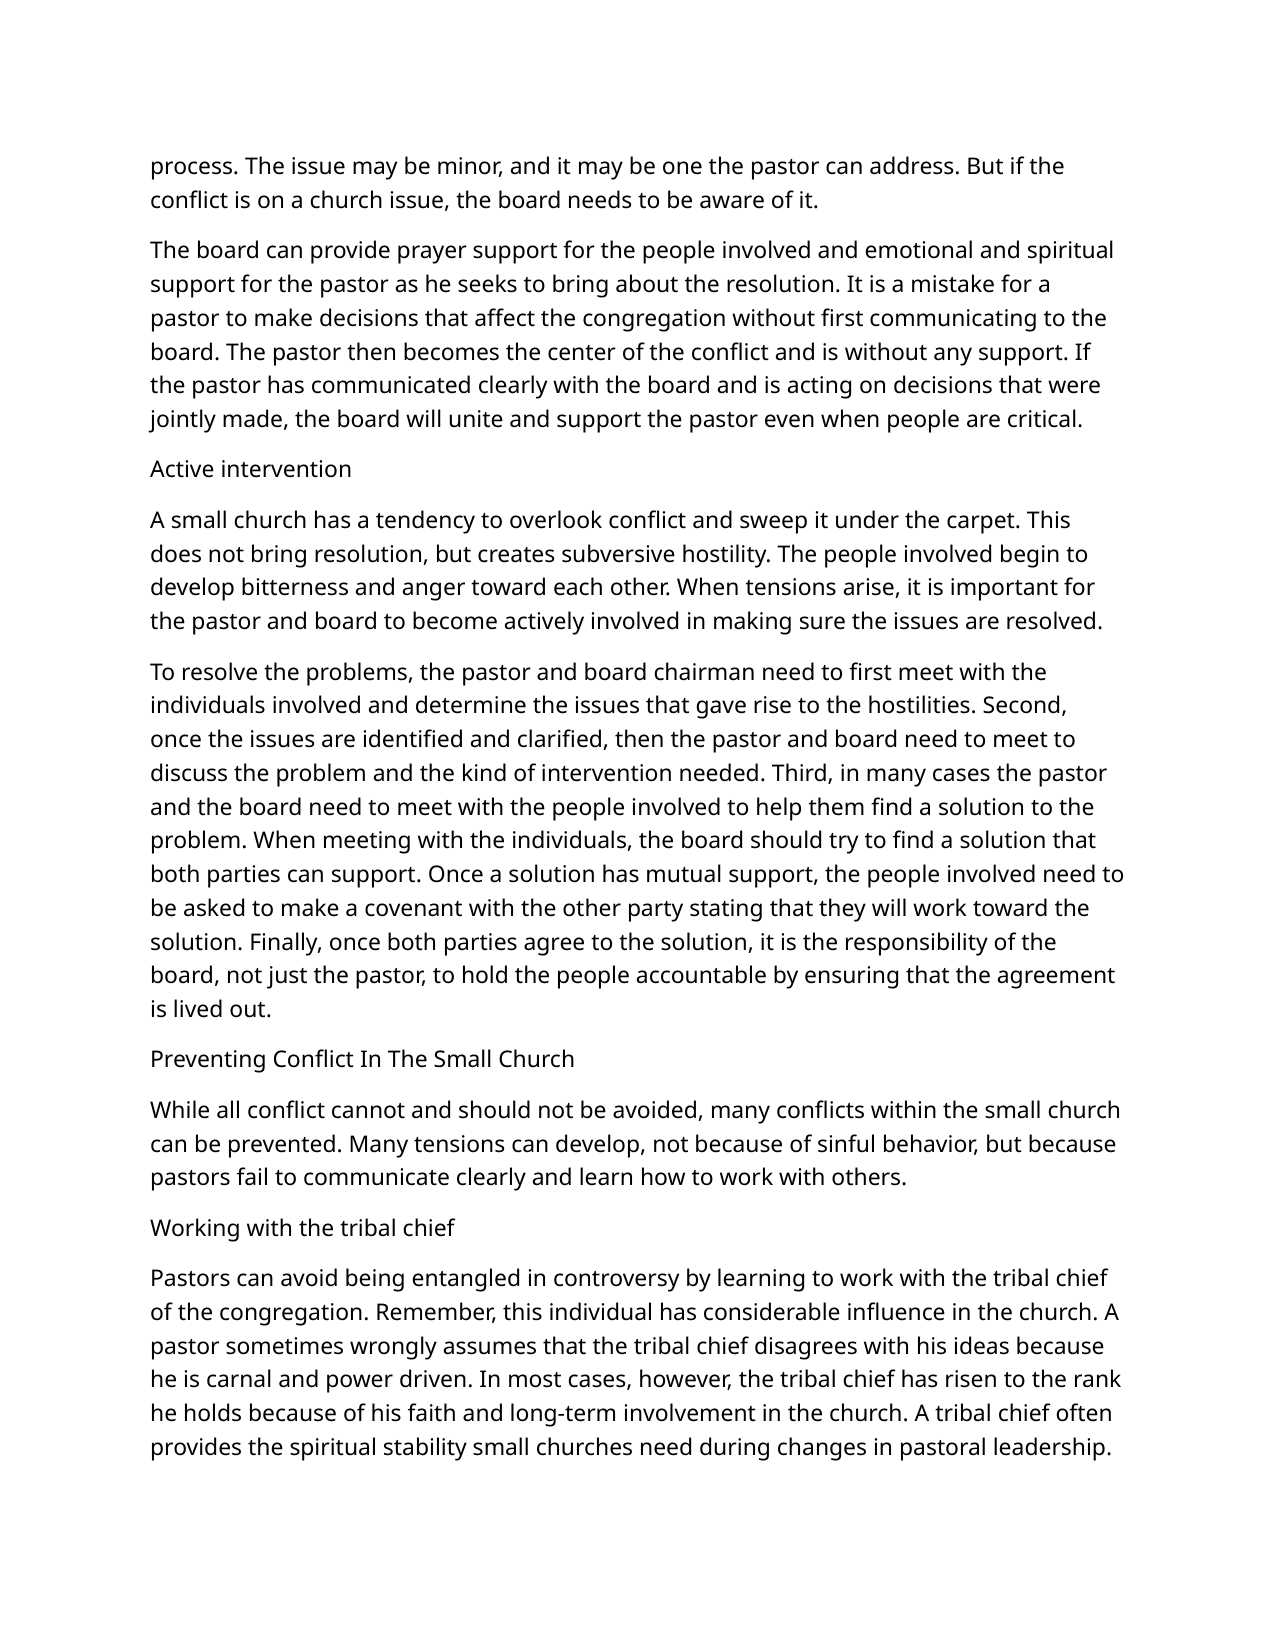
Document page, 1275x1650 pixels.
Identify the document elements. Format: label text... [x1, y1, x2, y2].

text The board can provide prayer support for the people involved and emotional and spiritual support for the pastor as he seeks to bring about the resolution. It is a mistake for a pastor to make decisions that affect the congregation without first communicating to the board. The pastor then becomes the center of the conflict and is without any support. If the pastor has communicated clearly with the board and is acting on decisions that were jointly made, the board will unite and support the pastor even when people are critical. [150, 234, 1125, 434]
text While all conflict cannot and should not be avoided, many conflicts within the small church can be prevented. Many tensions can develop, not because of sinful behavior, but because pastors fail to communicate clearly and learn how to work with others. [150, 1094, 1125, 1192]
text To resolve the problems, the pastor and board chairman need to first meet with the individuals involved and determine the issues that gave rise to the hostilities. Second, once the issues are identified and clarified, then the pastor and board need to meet to discuss the problem and the kind of intervention needed. Third, in many cases the pastor and the board need to meet with the people involved to help them find a solution to the problem. When meeting with the individuals, the board should try to find a solution that both parties can support. Once a solution has mutual support, the people involved need to be asked to make a covenant with the other party stating that they will work toward the solution. Finally, once both parties agree to the solution, it is the responsibility of the board, not just the pastor, to hold the people accountable by ensuring that the agreement is lived out. [150, 655, 1125, 1024]
text Preventing Conflict In The Small Church [150, 1043, 1125, 1074]
text Active intervention [150, 453, 1125, 484]
text Pastors can avoid being entangled in controversy by learning to work with the tribal chief of the congregation. Remember, this individual has considerable influence in the church. A pastor sometimes wrongly assumes that the tribal chief disagrees with his ideas because he is carnal and power driven. In most cases, however, the tribal chief has risen to the rank he holds because of his faith and long-term involvement in the church. A tribal chief often provides the spiritual stability small churches need during changes in pastoral leadership. [150, 1262, 1125, 1462]
text Working with the tribal chief [150, 1212, 1125, 1243]
text A small church has a tendency to overlook conflict and sweep it under the carpet. This does not bring resolution, but creates subversive hostility. The people involved begin to develop bitterness and anger toward each other. When tensions arise, it is important for the pastor and board to become actively involved in making sure the issues are resolved. [150, 504, 1125, 636]
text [150, 150, 1125, 215]
